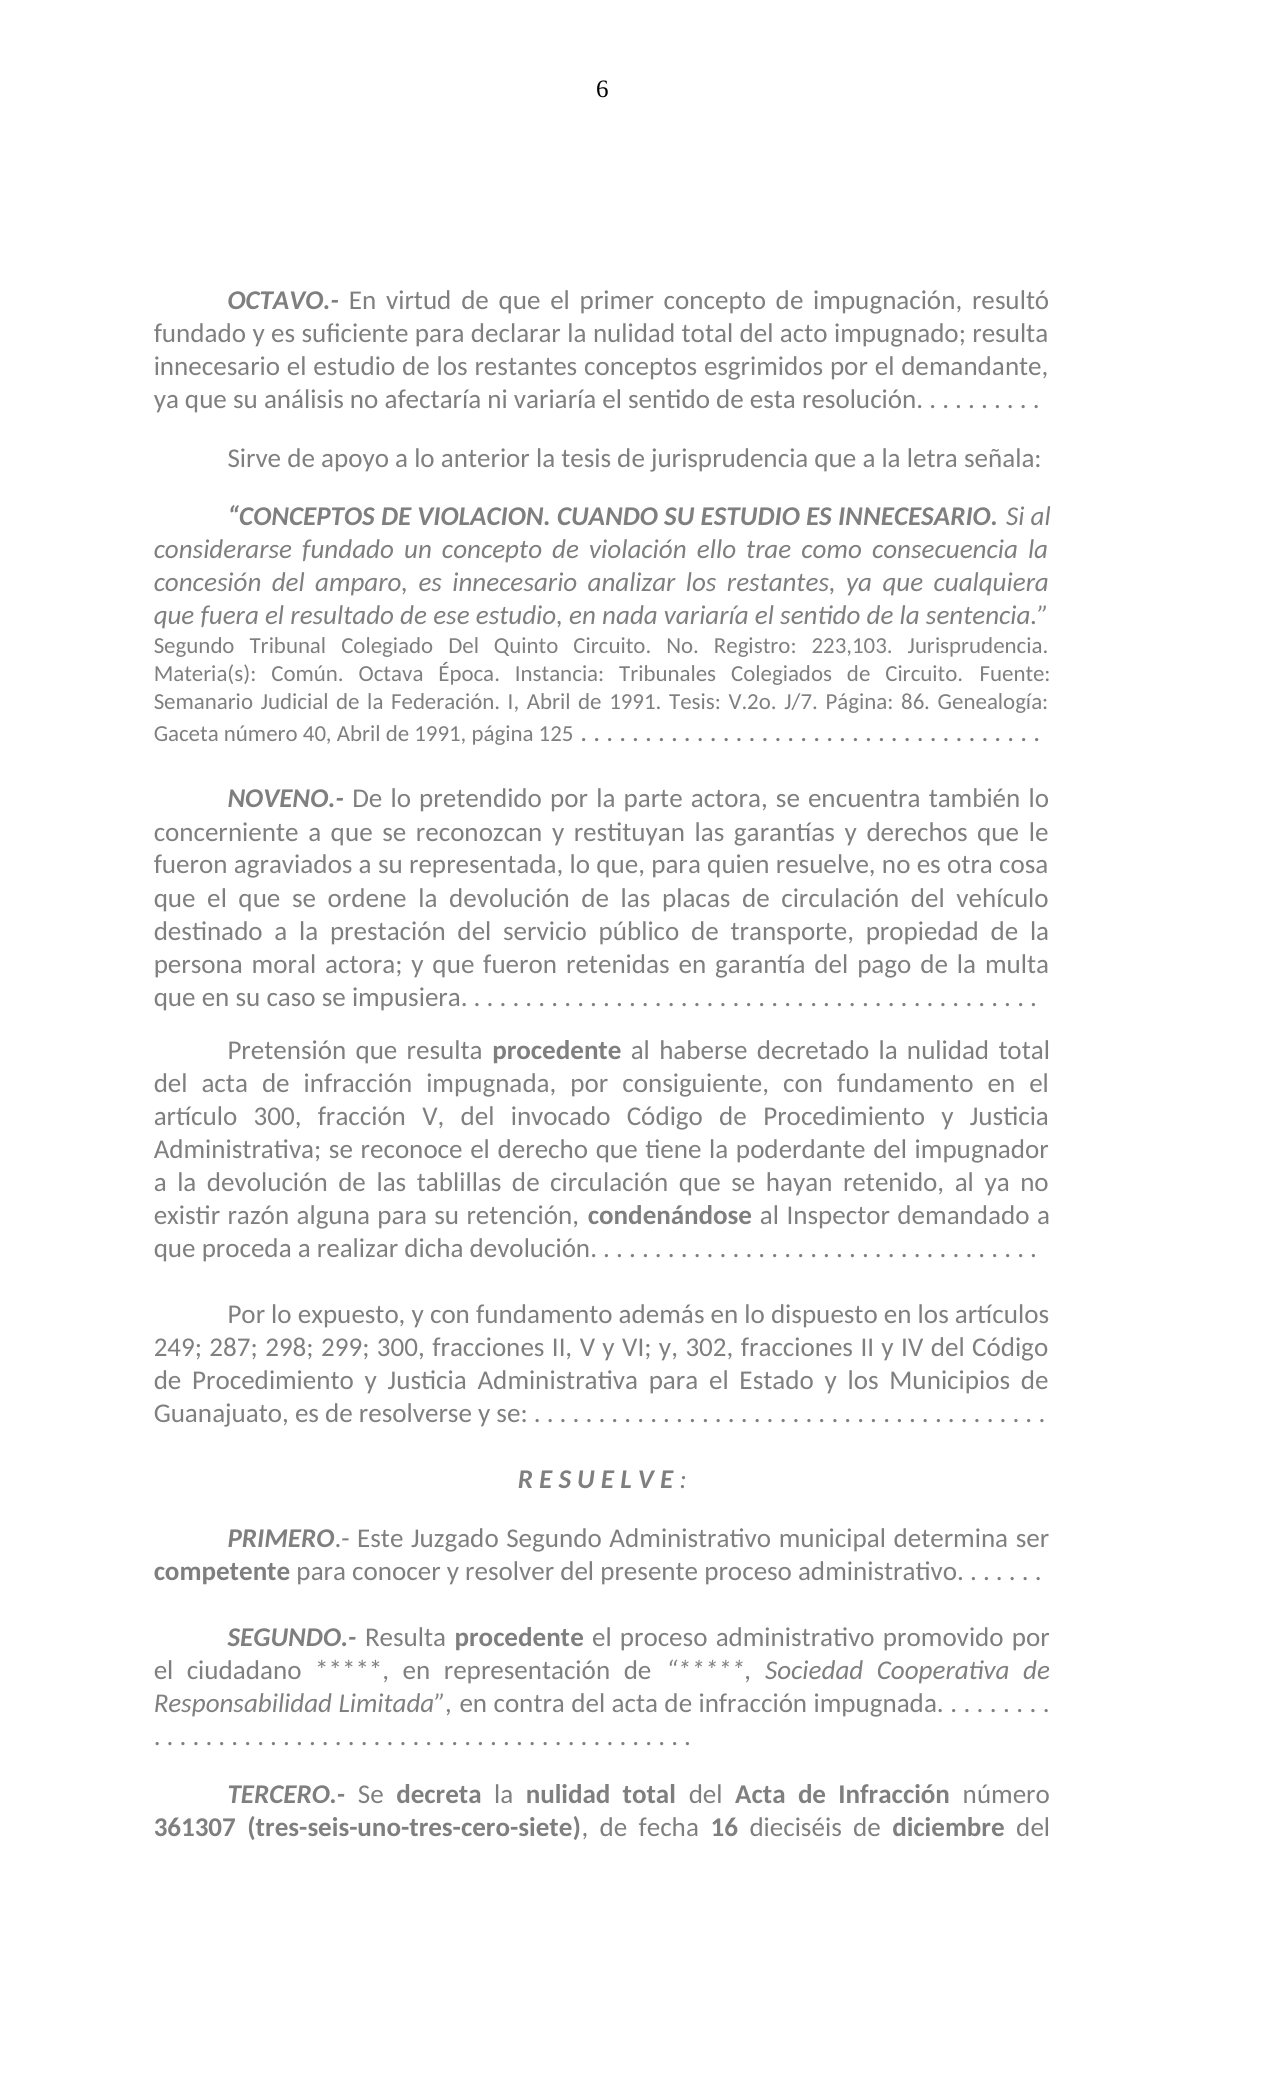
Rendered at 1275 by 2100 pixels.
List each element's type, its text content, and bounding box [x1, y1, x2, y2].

text “CONCEPTOS DE VIOLACION. CUANDO SU ESTUDIO ES INNECESARIO. Si al considerarse fundado un concepto de violación ello trae como consecuencia la concesión del amparo, es innecesario analizar los restantes, ya que cualquiera que fuera el resultado de ese estudio, en nada variaría el sentido de la sentencia.” Segundo Tribunal Colegiado Del Quinto Circuito. No. Registro: 223,103. Jurisprudencia. Materia(s): Común. Octava Época. Instancia: Tribunales Colegiados de Circuito. Fuente: Semanario Judicial de la Federación. I, Abril de 1991. Tesis: V.2o. J/7. Página: 86. Genealogía: Gaceta número 40, Abril de 1991, página 125 . . . . . . . . . . . . . . . . . . . . . . . . . . . . . . . . . . . . [153, 499, 1051, 749]
text Sirve de apoyo a lo anterior la tesis de jurisprudencia que a la letra señala: [153, 441, 1051, 474]
text PRIMERO.- Este Juzgado Segundo Administrativo municipal determina ser competente para conocer y resolver del presente proceso administrativo. . . . . . . [153, 1521, 1051, 1587]
text R E S U E L V E : [153, 1462, 1051, 1495]
text Por lo expuesto, y con fundamento además en lo dispuesto en los artículos 249; 287; 298; 299; 300, fracciones II, V y VI; y, 302, fracciones II y IV del Código de Procedimiento y Justicia Administrativa para el Estado y los Municipios de Guanajuato, es de resolverse y se: . . . . . . . . . . . . . . . . . . . . . . . . . . . . . . . . . . . . . . . . [153, 1297, 1051, 1429]
text OCTAVO.- En virtud de que el primer concepto de impugnación, resultó fundado y es suficiente para declarar la nulidad total del acto impugnado; resulta innecesario el estudio de los restantes conceptos esgrimidos por el demandante, ya que su análisis no afectaría ni variaría el sentido de esta resolución. . . . . . . . . . [153, 283, 1051, 416]
text SEGUNDO.- Resulta procedente el proceso administrativo promovido por el ciudadano *****, en representación de “*****, Sociedad Cooperativa de Responsabilidad Limitada”, en contra del acta de infracción impugnada. . . . . . . . . . . . . . . . . . . . . . . . . . . . . . . . . . . . . . . . . . . . . . . . . . . [153, 1620, 1051, 1752]
text Pretensión que resulta procedente al haberse decretado la nulidad total del acta de infracción impugnada, por consiguiente, con fundamento en el artículo 300, fracción V, del invocado Código de Procedimiento y Justicia Administrativa; se reconoce el derecho que tiene la poderdante del impugnador a la devolución de las tablillas de circulación que se hayan retenido, al ya no existir razón alguna para su retención, condenándose al Inspector demandado a que proceda a realizar dicha devolución. . . . . . . . . . . . . . . . . . . . . . . . . . . . . . . . . . . [153, 1033, 1051, 1264]
text NOVENO.- De lo pretendido por la parte actora, se encuentra también lo concerniente a que se reconozcan y restituyan las garantías y derechos que le fueron agraviados a su representada, lo que, para quien resuelve, no es otra cosa que el que se ordene la devolución de las placas de circulación del vehículo destinado a la prestación del servicio público de transporte, propiedad de la persona moral actora; y que fueron retenidas en garantía del pago de la multa que en su caso se impusiera. . . . . . . . . . . . . . . . . . . . . . . . . . . . . . . . . . . . . . . . . . . . . [153, 782, 1051, 1013]
